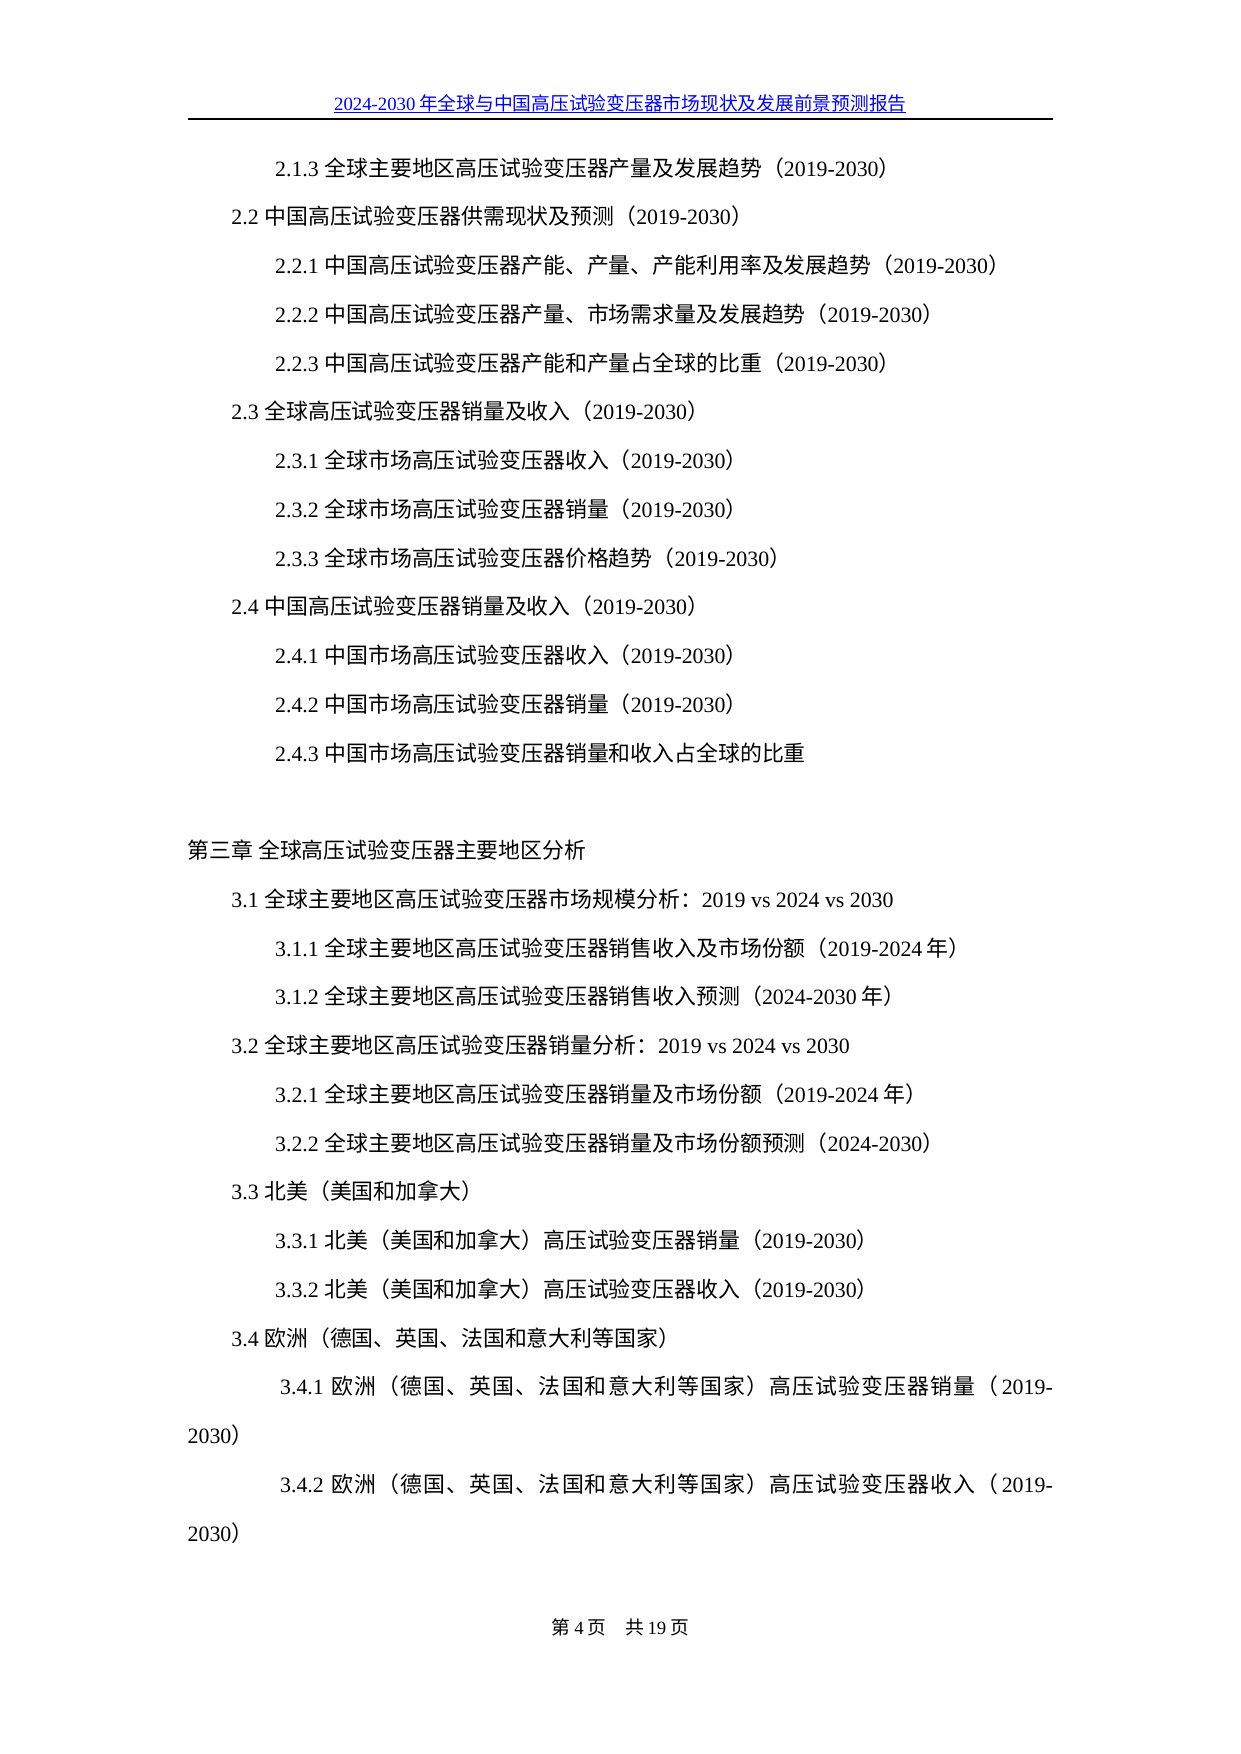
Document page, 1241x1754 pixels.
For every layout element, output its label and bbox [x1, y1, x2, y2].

text [187, 150, 1053, 1548]
